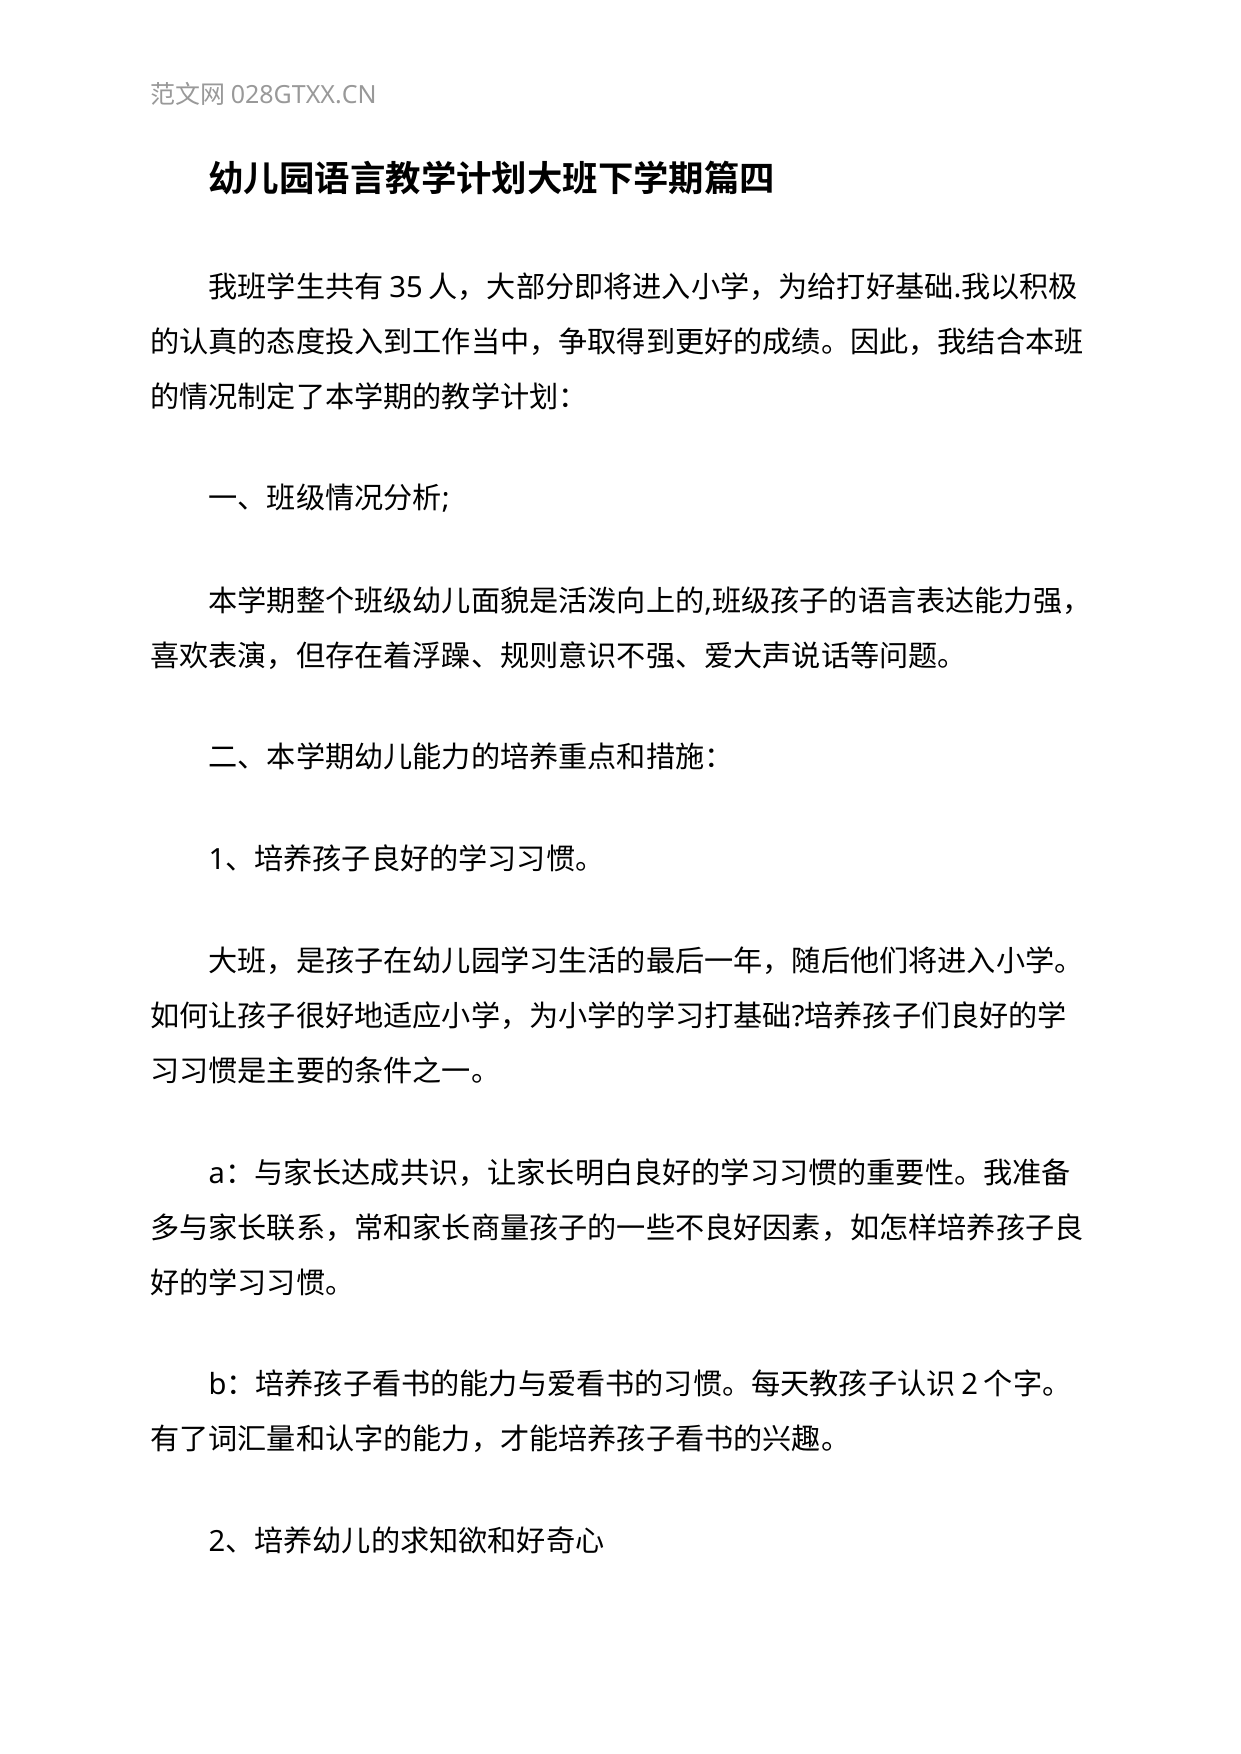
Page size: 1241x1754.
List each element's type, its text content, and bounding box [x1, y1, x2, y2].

text 我班学生共有35人，大部分即将进入小学，为给打好基础.我以积极的认真的态度投入到工作当中，争取得到更好的成绩。因此，我结合本班的情况制定了本学期的教学计划： [150, 263, 1090, 416]
text 本学期整个班级幼儿面貌是活泼向上的,班级孩子的语言表达能力强，喜欢表演，但存在着浮躁、规则意识不强、爱大声说话等问题。 [150, 577, 1090, 674]
text 大班，是孩子在幼儿园学习生活的最后一年，随后他们将进入小学。如何让孩子很好地适应小学，为小学的学习打基础?培养孩子们良好的学习习惯是主要的条件之一。 [150, 938, 1090, 1090]
text a：与家长达成共识，让家长明白良好的学习习惯的重要性。我准备多与家长联系，常和家长商量孩子的一些不良好因素，如怎样培养孩子良好的学习习惯。 [150, 1149, 1090, 1301]
text 2、培养幼儿的求知欲和好奇心 [150, 1518, 1090, 1560]
text 1、培养孩子良好的学习习惯。 [150, 836, 1090, 878]
text b：培养孩子看书的能力与爱看书的习惯。每天教孩子认识2个字。有了词汇量和认字的能力，才能培养孩子看书的兴趣。 [150, 1361, 1090, 1458]
text 一、班级情况分析; [150, 475, 1090, 517]
text 幼儿园语言教学计划大班下学期篇四 [150, 150, 1090, 201]
text 二、本学期幼儿能力的培养重点和措施： [150, 734, 1090, 776]
